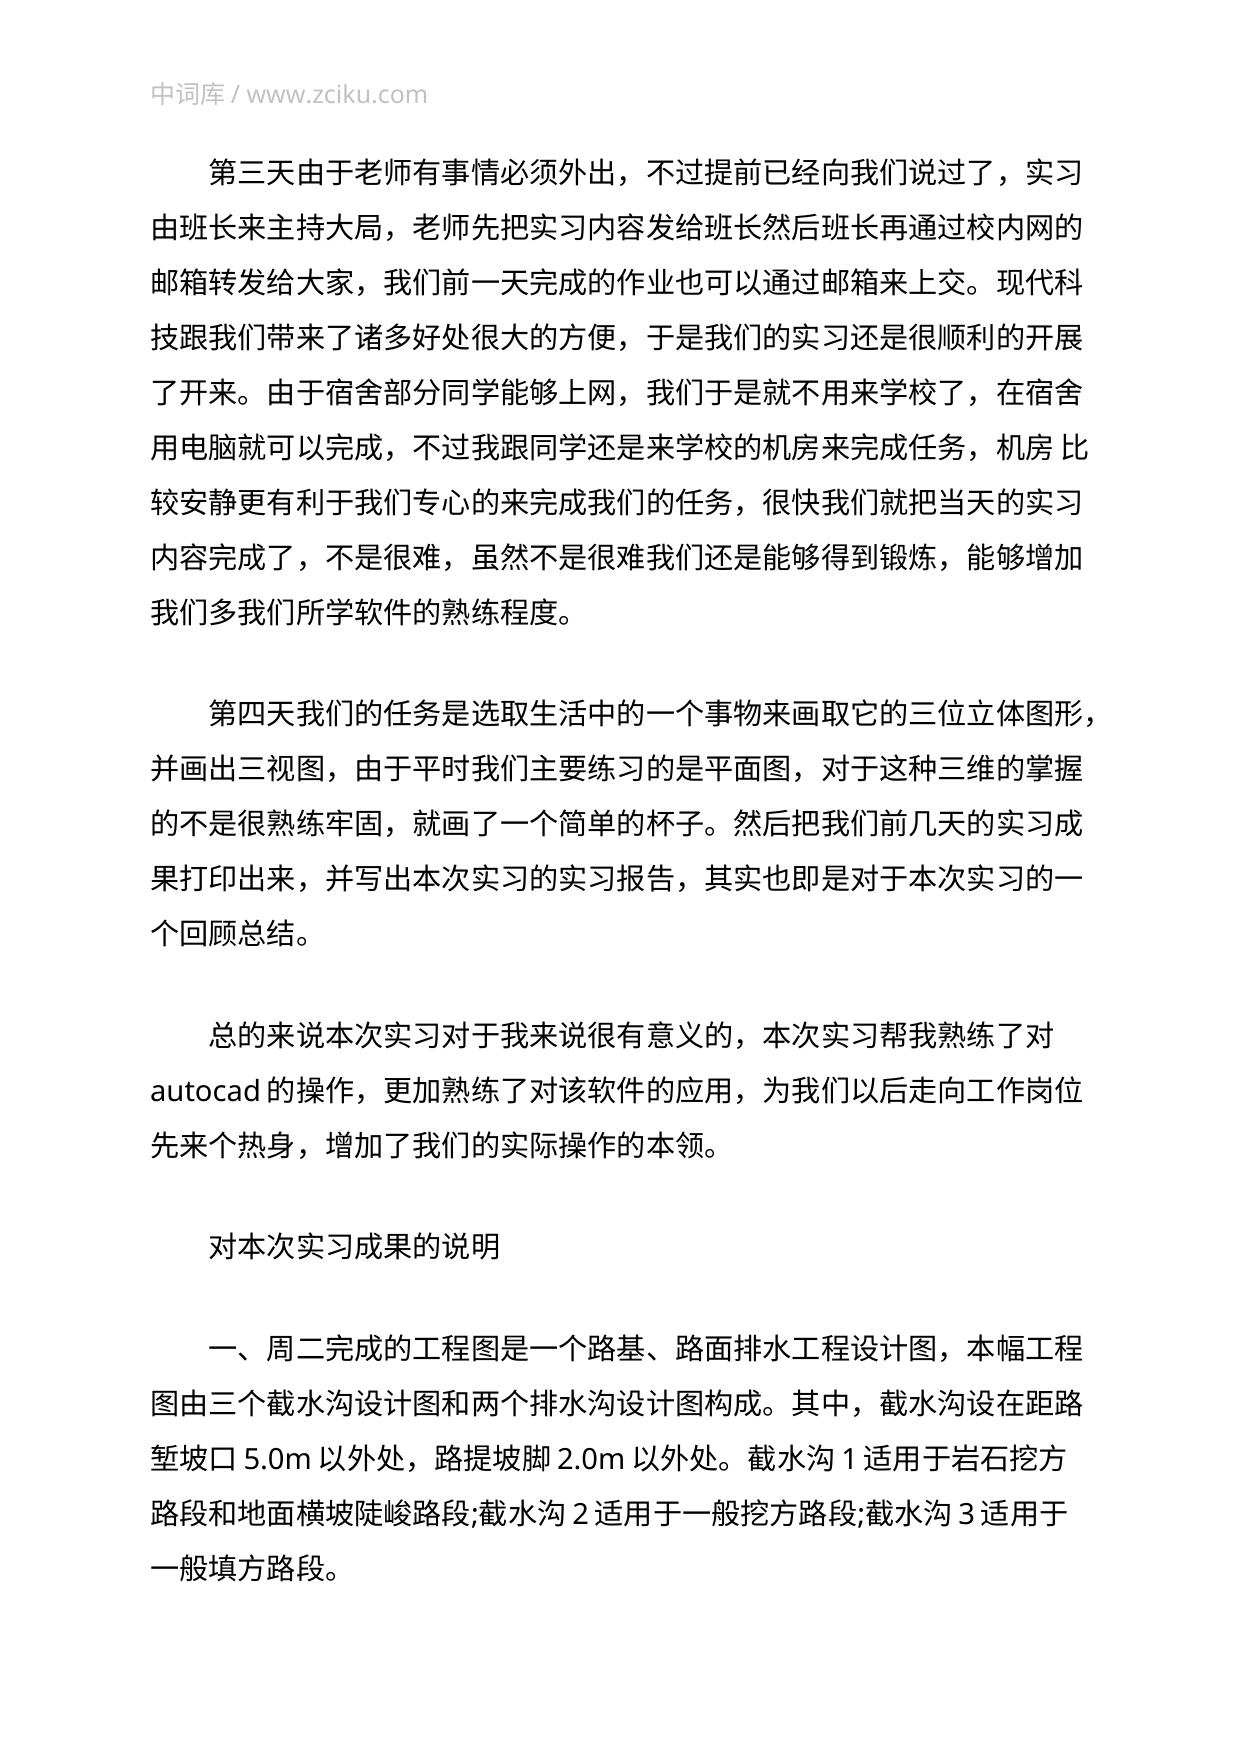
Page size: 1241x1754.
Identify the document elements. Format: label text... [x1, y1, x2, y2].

text 一、周二完成的工程图是一个路基、路面排水工程设计图，本幅工程图由三个截水沟设计图和两个排水沟设计图构成。其中，截水沟设在距路堑坡口5.0m以外处，路提坡脚2.0m以外处。截水沟1适用于岩石挖方路段和地面横坡陡峻路段;截水沟2适用于一般挖方路段;截水沟3适用于一般填方路段。 [150, 1326, 1090, 1588]
text 第四天我们的任务是选取生活中的一个事物来画取它的三位立体图形，并画出三视图，由于平时我们主要练习的是平面图，对于这种三维的掌握的不是很熟练牢固，就画了一个简单的杯子。然后把我们前几天的实习成果打印出来，并写出本次实习的实习报告，其实也即是对于本次实习的一个回顾总结。 [150, 691, 1090, 953]
text 总的来说本次实习对于我来说很有意义的，本次实习帮我熟练了对autocad的操作，更加熟练了对该软件的应用，为我们以后走向工作岗位先来个热身，增加了我们的实际操作的本领。 [150, 1012, 1090, 1164]
text 第三天由于老师有事情必须外出，不过提前已经向我们说过了，实习由班长来主持大局，老师先把实习内容发给班长然后班长再通过校内网的邮箱转发给大家，我们前一天完成的作业也可以通过邮箱来上交。现代科技跟我们带来了诸多好处很大的方便，于是我们的实习还是很顺利的开展了开来。由于宿舍部分同学能够上网，我们于是就不用来学校了，在宿舍用电脑就可以完成，不过我跟同学还是来学校的机房来完成任务，机房 比较安静更有利于我们专心的来完成我们的任务，很快我们就把当天的实习内容完成了，不是很难，虽然不是很难我们还是能够得到锻炼，能够增加我们多我们所学软件的熟练程度。 [150, 150, 1090, 631]
text 对本次实习成果的说明 [150, 1224, 1090, 1266]
